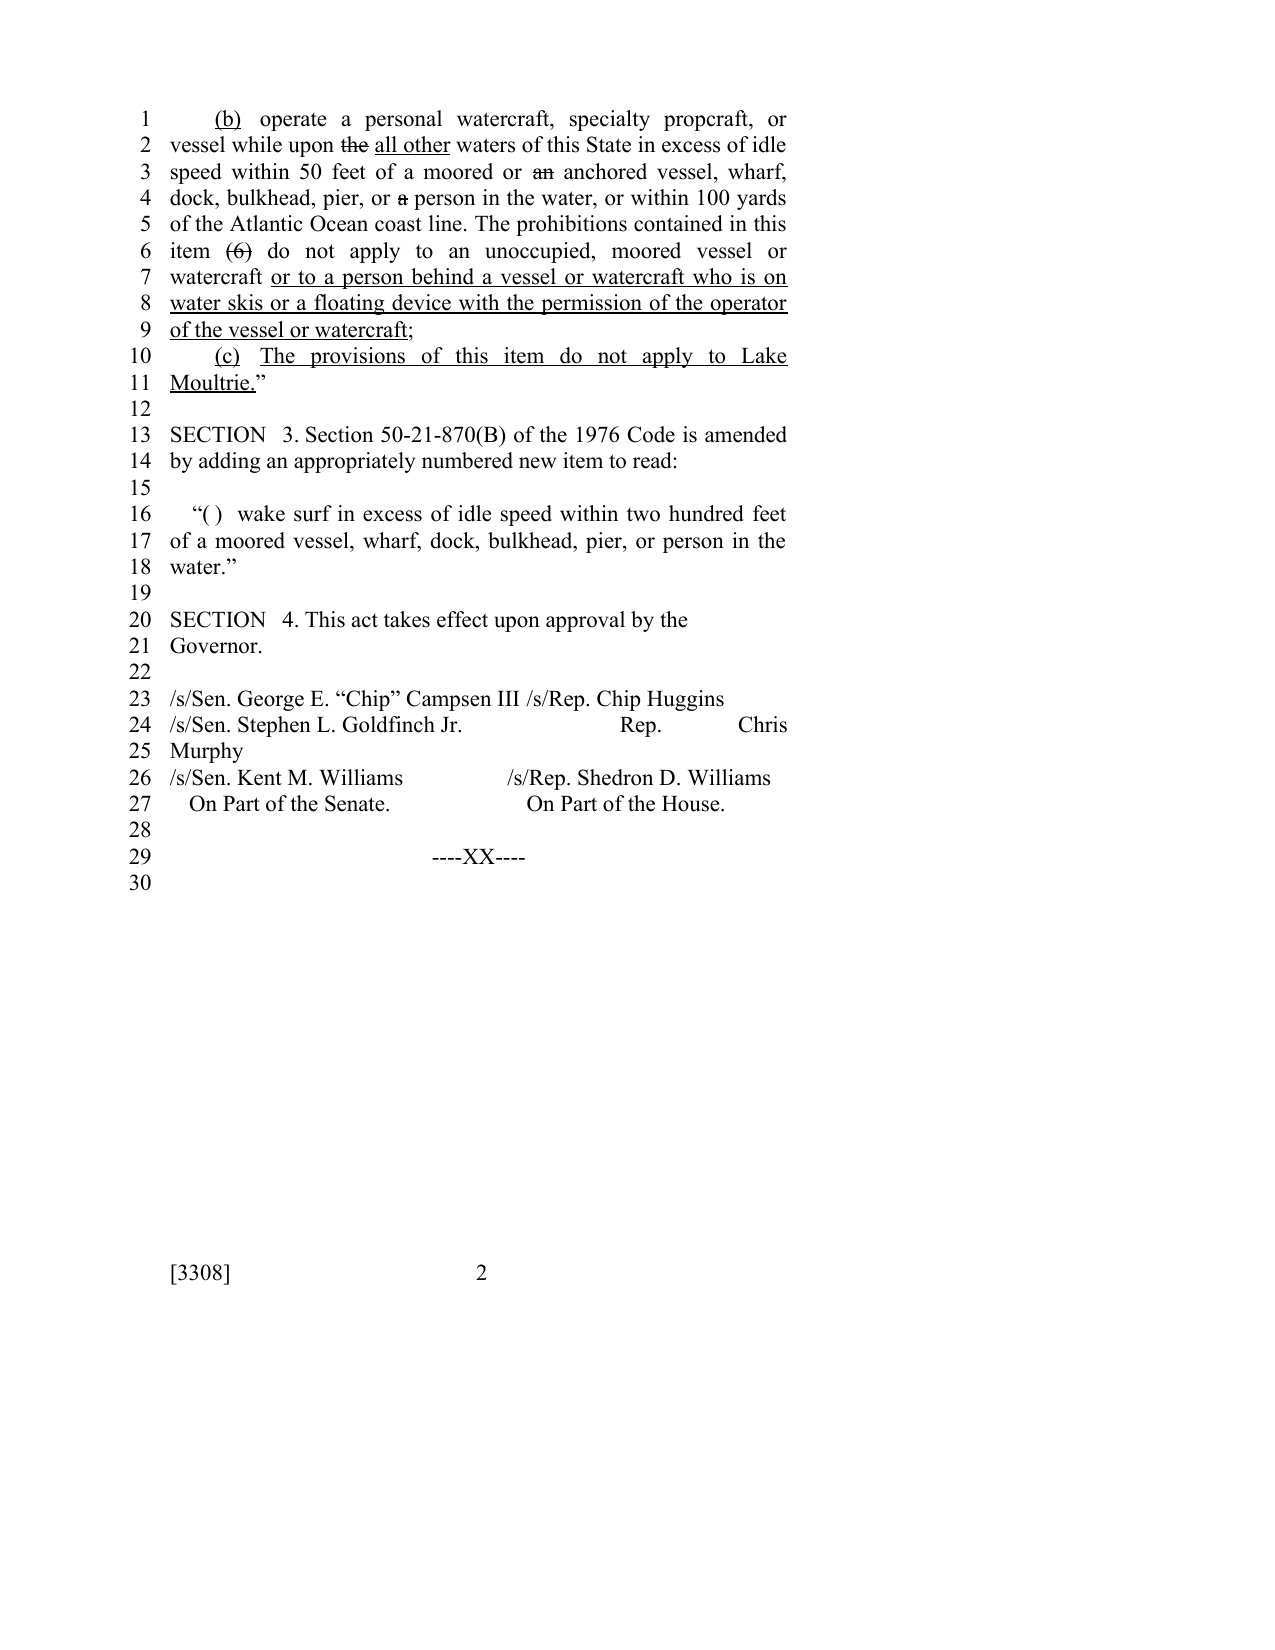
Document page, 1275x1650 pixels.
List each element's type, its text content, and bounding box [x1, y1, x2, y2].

text /s/Sen. Kent M. Williams /s/Rep. Shedron D. Williams [169, 764, 787, 790]
text SECTION 3. Section 50-21-870(B) of the 1976 Code is amended by adding an appropriately numbered new item to read: [169, 421, 787, 474]
text On Part of the Senate. On Part of the House. [169, 790, 787, 817]
text /s/Sen. Stephen L. Goldfinch Jr. Rep. Chris Murphy [169, 711, 787, 764]
text “( ) wake surf in excess of idle speed within two hundred feet of a moored vessel, wharf, dock, bulkhead, pier, or person in the water.” [169, 500, 787, 579]
text (b) operate a personal watercraft, specialty propcraft, or vessel while upon the all other waters of this State in excess of idle speed within 50 feet of a moored or an anchored vessel, wharf, dock, bulkhead, pier, or a person in the water, or within 100 yards of the Atlantic Ocean coast line. The prohibitions contained in this item (6) do not apply to an unoccupied, moored vessel or watercraft or to a person behind a vessel or watercraft who is on water skis or a floating device with the permission of the operator of the vessel or watercraft; [169, 105, 787, 312]
text /s/Sen. George E. “Chip” Campsen III /s/Rep. Chip Huggins [169, 685, 787, 711]
text (c) The provisions of this item do not apply to Lake Moultrie.” [169, 342, 787, 395]
text ----XX---- [169, 843, 787, 869]
text SECTION 4. This act takes effect upon approval by the Governor. [169, 606, 787, 658]
